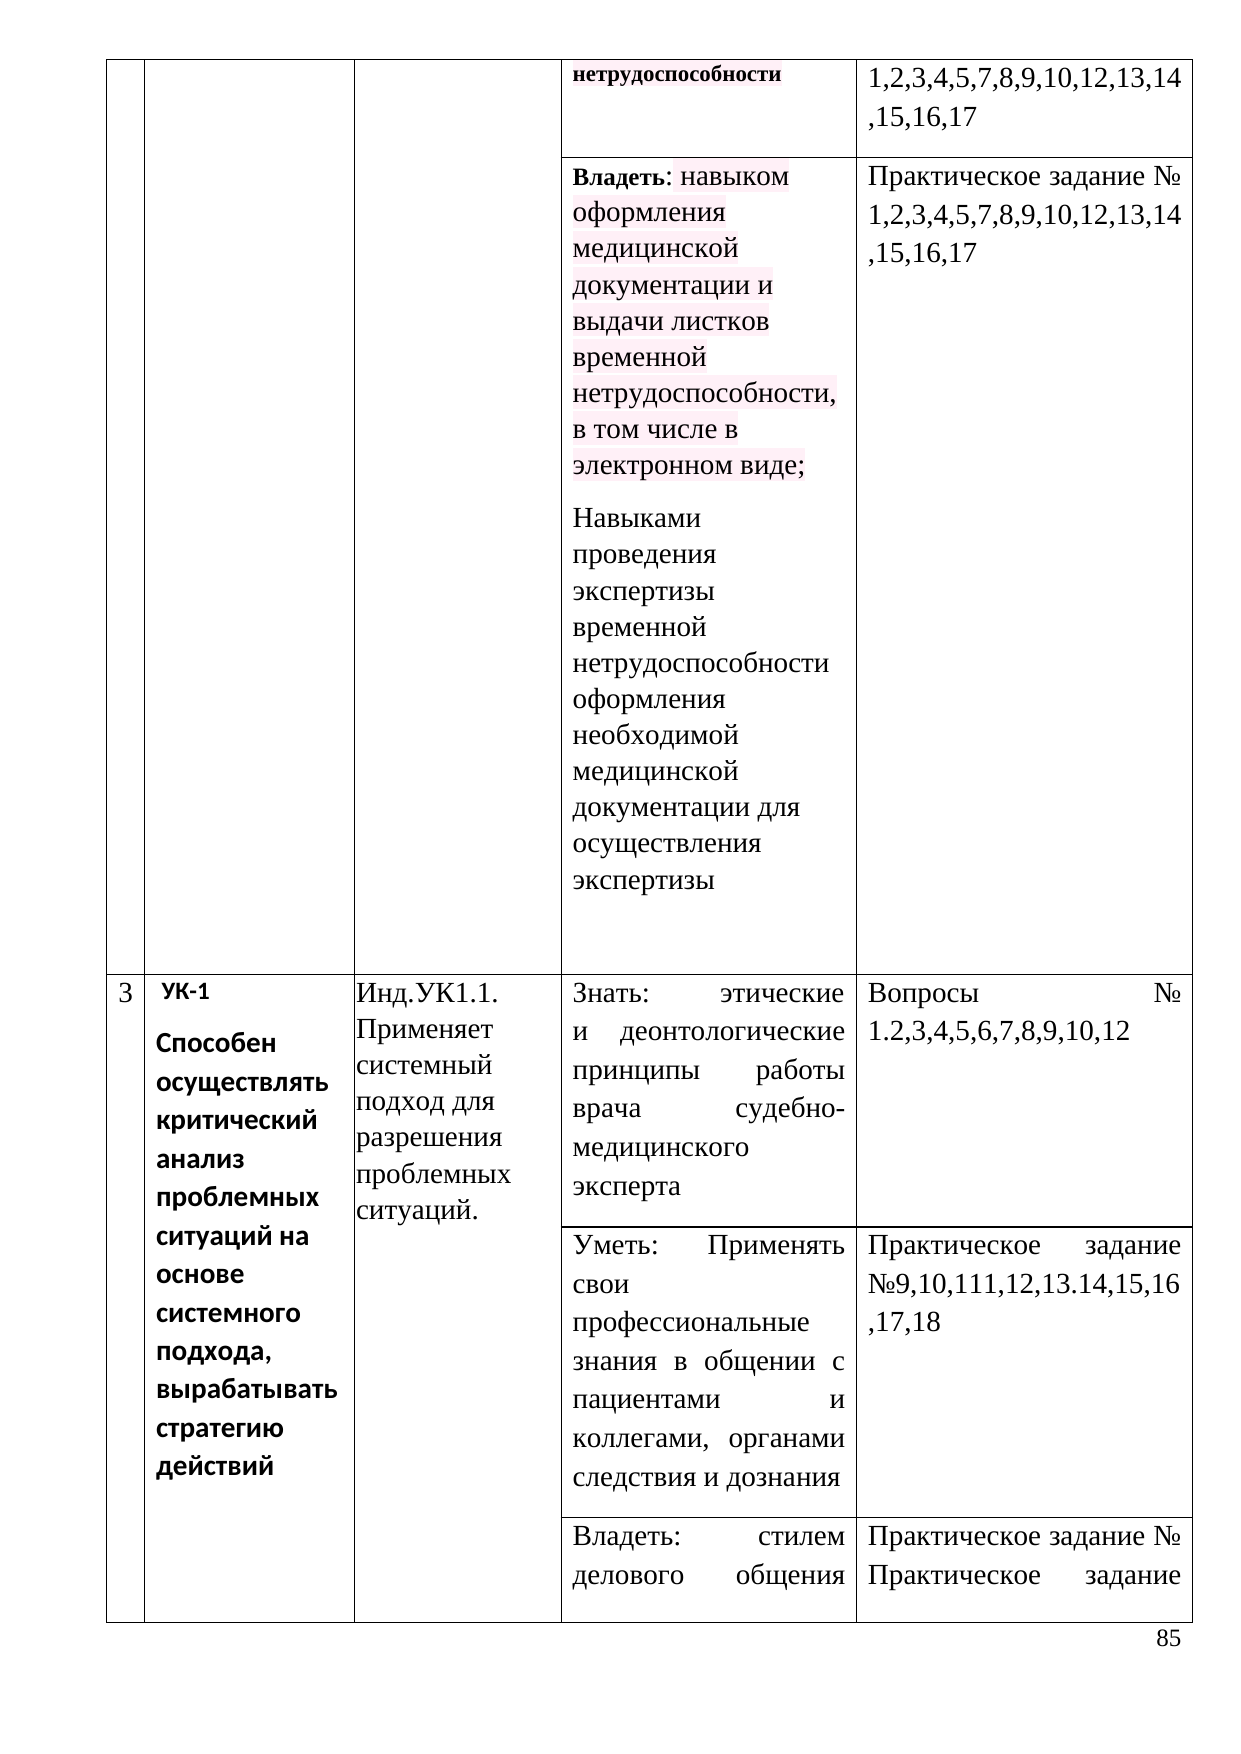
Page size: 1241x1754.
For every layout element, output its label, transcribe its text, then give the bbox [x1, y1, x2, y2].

table_cell Знать: этические и деонтологические принципы работы врача судебно-медицинского эксперта [562, 975, 856, 1226]
table_cell Инд.УК1.1. Применяет системный подход для разрешения проблемных ситуаций. [355, 975, 561, 1622]
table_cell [562, 60, 856, 157]
table_cell УК-1 Способен осуществлять критический анализ проблемных ситуаций на основе системного подхода, вырабатывать стратегию действий [145, 975, 354, 1622]
table_cell Практическое задание №9,10,111,12,13.14,15,16,17,18 [857, 1228, 1192, 1517]
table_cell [562, 1518, 856, 1622]
table_cell 3 [107, 975, 144, 1622]
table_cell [857, 158, 1192, 974]
table_cell Владеть: навыком оформления медицинской документации и выдачи листков временной нетрудоспособности, в том числе в электронном виде; Навыками проведения экспертизы временной нетрудоспособности оформления необходимой медицинской документации для осуществления экспертизы [562, 158, 856, 974]
table_cell Вопросы № 1.2,3,4,5,6,7,8,9,10,12 [857, 975, 1192, 1226]
table_cell Уметь: Применять свои профессиональные знания в общении с пациентами и коллегами, органами следствия и дознания [562, 1228, 856, 1517]
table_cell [857, 60, 1192, 157]
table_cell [857, 1518, 1192, 1622]
